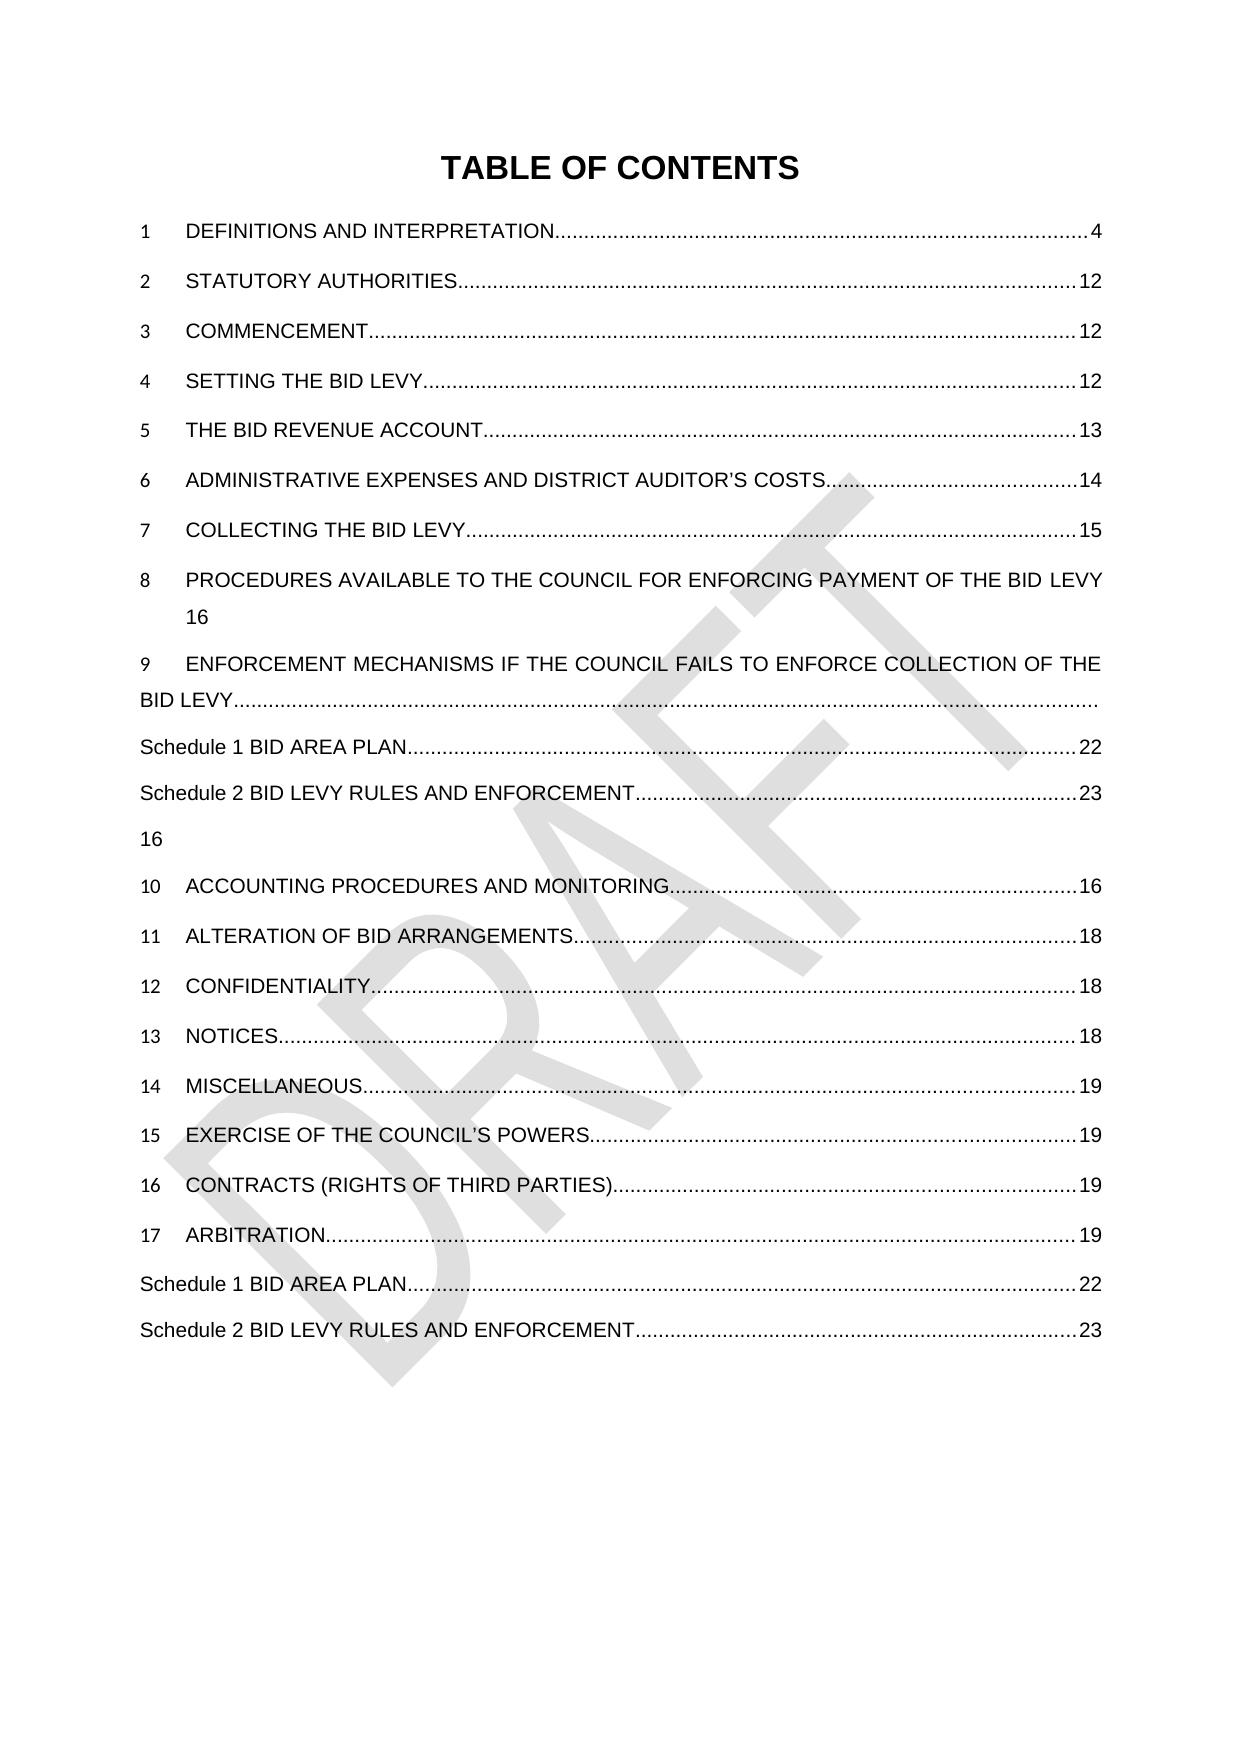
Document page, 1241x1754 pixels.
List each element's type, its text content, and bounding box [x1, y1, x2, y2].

text TABLE OF CONTENTS [177, 148, 1064, 187]
